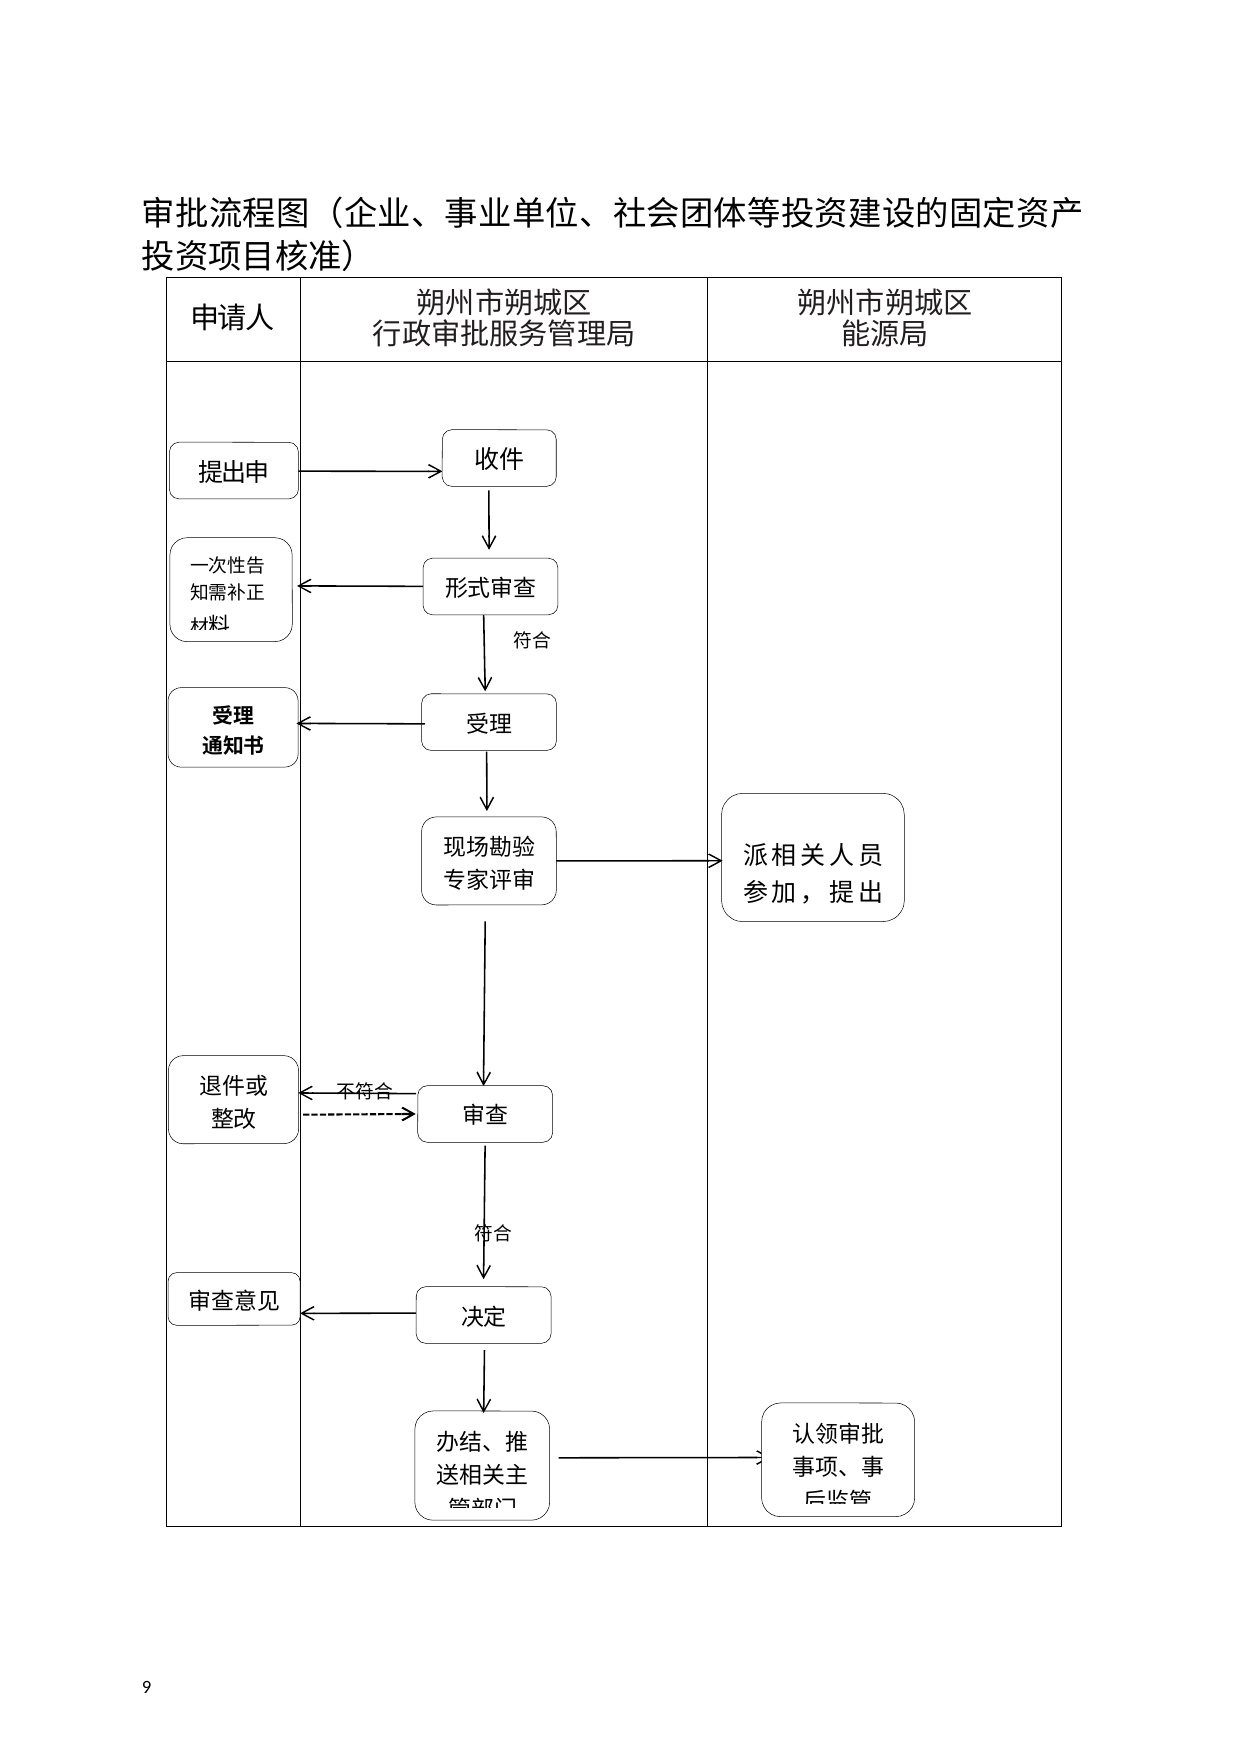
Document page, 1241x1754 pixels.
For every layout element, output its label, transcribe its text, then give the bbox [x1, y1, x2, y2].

table_cell [167, 726, 300, 1280]
text 审批流程图（企业、事业单位、社会团体等投资建设的固定资产投资项目核准） [142, 191, 1086, 277]
table_header 朔州市朔城区 能源局 [708, 278, 1061, 361]
table_cell [708, 362, 1061, 1526]
table_header 朔州市朔城区 行政审批服务管理局 [301, 278, 707, 361]
table_cell [167, 362, 300, 721]
table_header 申请人 [167, 278, 300, 361]
table_cell [167, 1318, 300, 1526]
table_cell 符合 不符合 符合 [301, 362, 707, 1526]
